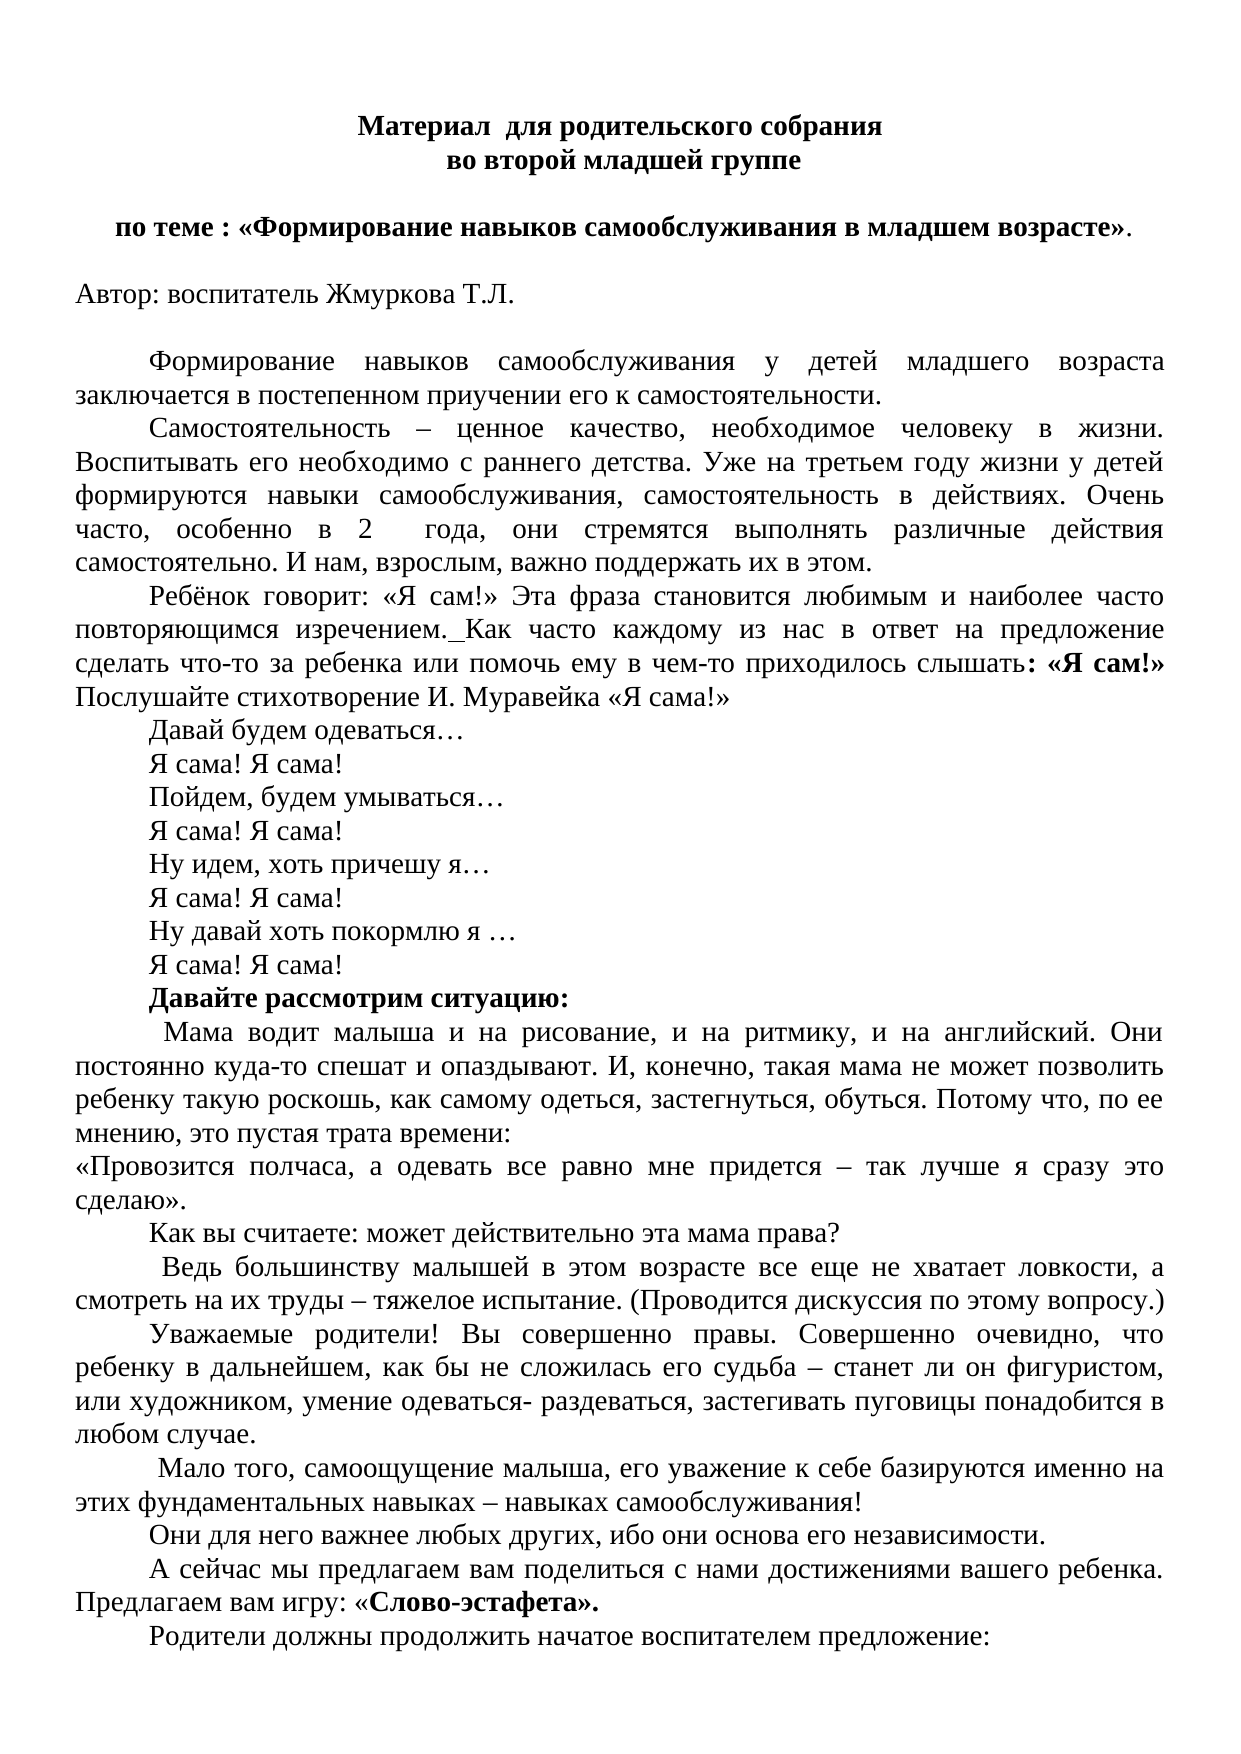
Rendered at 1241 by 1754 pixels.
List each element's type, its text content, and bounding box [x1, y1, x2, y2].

text Я сама! Я сама! [75, 947, 1165, 981]
text Автор: воспитатель Жмуркова Т.Л. [75, 276, 1165, 310]
text Я сама! Я сама! [75, 746, 1165, 779]
text Ведь большинству малышей в этом возрасте все еще не хватает ловкости, а смотреть на их труды – тяжелое испытание. (Проводится дискуссия по этому вопросу.) [75, 1249, 1165, 1316]
text Я сама! Я сама! [75, 813, 1165, 846]
text Мама водит малыша и на рисование, и на ритмику, и на английский. Они постоянно куда-то спешат и опаздывают. И, конечно, такая мама не может позволить ребенку такую роскошь, как самому одеться, застегнуться, обуться. Потому что, по ее мнению, это пустая трата времени: [75, 1014, 1165, 1148]
text Ну давай хоть покормлю я … [75, 913, 1165, 947]
text Давай будем одеваться… [75, 712, 1165, 746]
text «Провозится полчаса, а одевать все равно мне придется – так лучше я сразу это сделаю». [75, 1148, 1165, 1215]
text Ребёнок говорит: «Я сам!» Эта фраза становится любимым и наиболее часто повторяющимся изречением. Как часто каждому из нас в ответ на предложение сделать что-то за ребенка или помочь ему в чем-то приходилось слышать: «Я сам!» Послушайте стихотворение И. Муравейка «Я сама!» [75, 578, 1165, 712]
text Формирование навыков самообслуживания у детей младшего возраста заключается в постепенном приучении его к самостоятельности. [75, 343, 1165, 410]
text А сейчас мы предлагаем вам поделиться с нами достижениями вашего ребенка. Предлагаем вам игру: «Слово-эстафета». [75, 1551, 1165, 1618]
text Ну идем, хоть причешу я… [75, 846, 1165, 880]
text Как вы считаете: может действительно эта мама права? [75, 1215, 1165, 1249]
text Пойдем, будем умываться… [75, 779, 1165, 813]
text Родители должны продолжить начатое воспитателем предложение: [75, 1618, 1165, 1651]
text по теме : «Формирование навыков самообслуживания в младшем возрасте». [75, 209, 1165, 243]
text Уважаемые родители! Вы совершенно правы. Совершенно очевидно, что ребенку в дальнейшем, как бы не сложилась его судьба – станет ли он фигуристом, или художником, умение одеваться- раздеваться, застегивать пуговицы понадобится в любом случае. [75, 1316, 1165, 1450]
text Я сама! Я сама! [75, 880, 1165, 913]
text Они для него важнее любых других, ибо они основа его независимости. [75, 1517, 1165, 1551]
text Материал для родительского собрания [75, 108, 1165, 142]
text Давайте рассмотрим ситуацию: [75, 981, 1165, 1014]
text во второй младшей группе [75, 142, 1165, 176]
text Мало того, самоощущение малыша, его уважение к себе базируются именно на этих фундаментальных навыках – навыках самообслуживания! [75, 1450, 1165, 1517]
text Самостоятельность – ценное качество, необходимое человеку в жизни. Воспитывать его необходимо с раннего детства. Уже на третьем году жизни у детей формируются навыки самообслуживания, самостоятельность в действиях. Очень часто, особенно в 2 года, они стремятся выполнять различные действия самостоятельно. И нам, взрослым, важно поддержать их в этом. [75, 410, 1165, 578]
